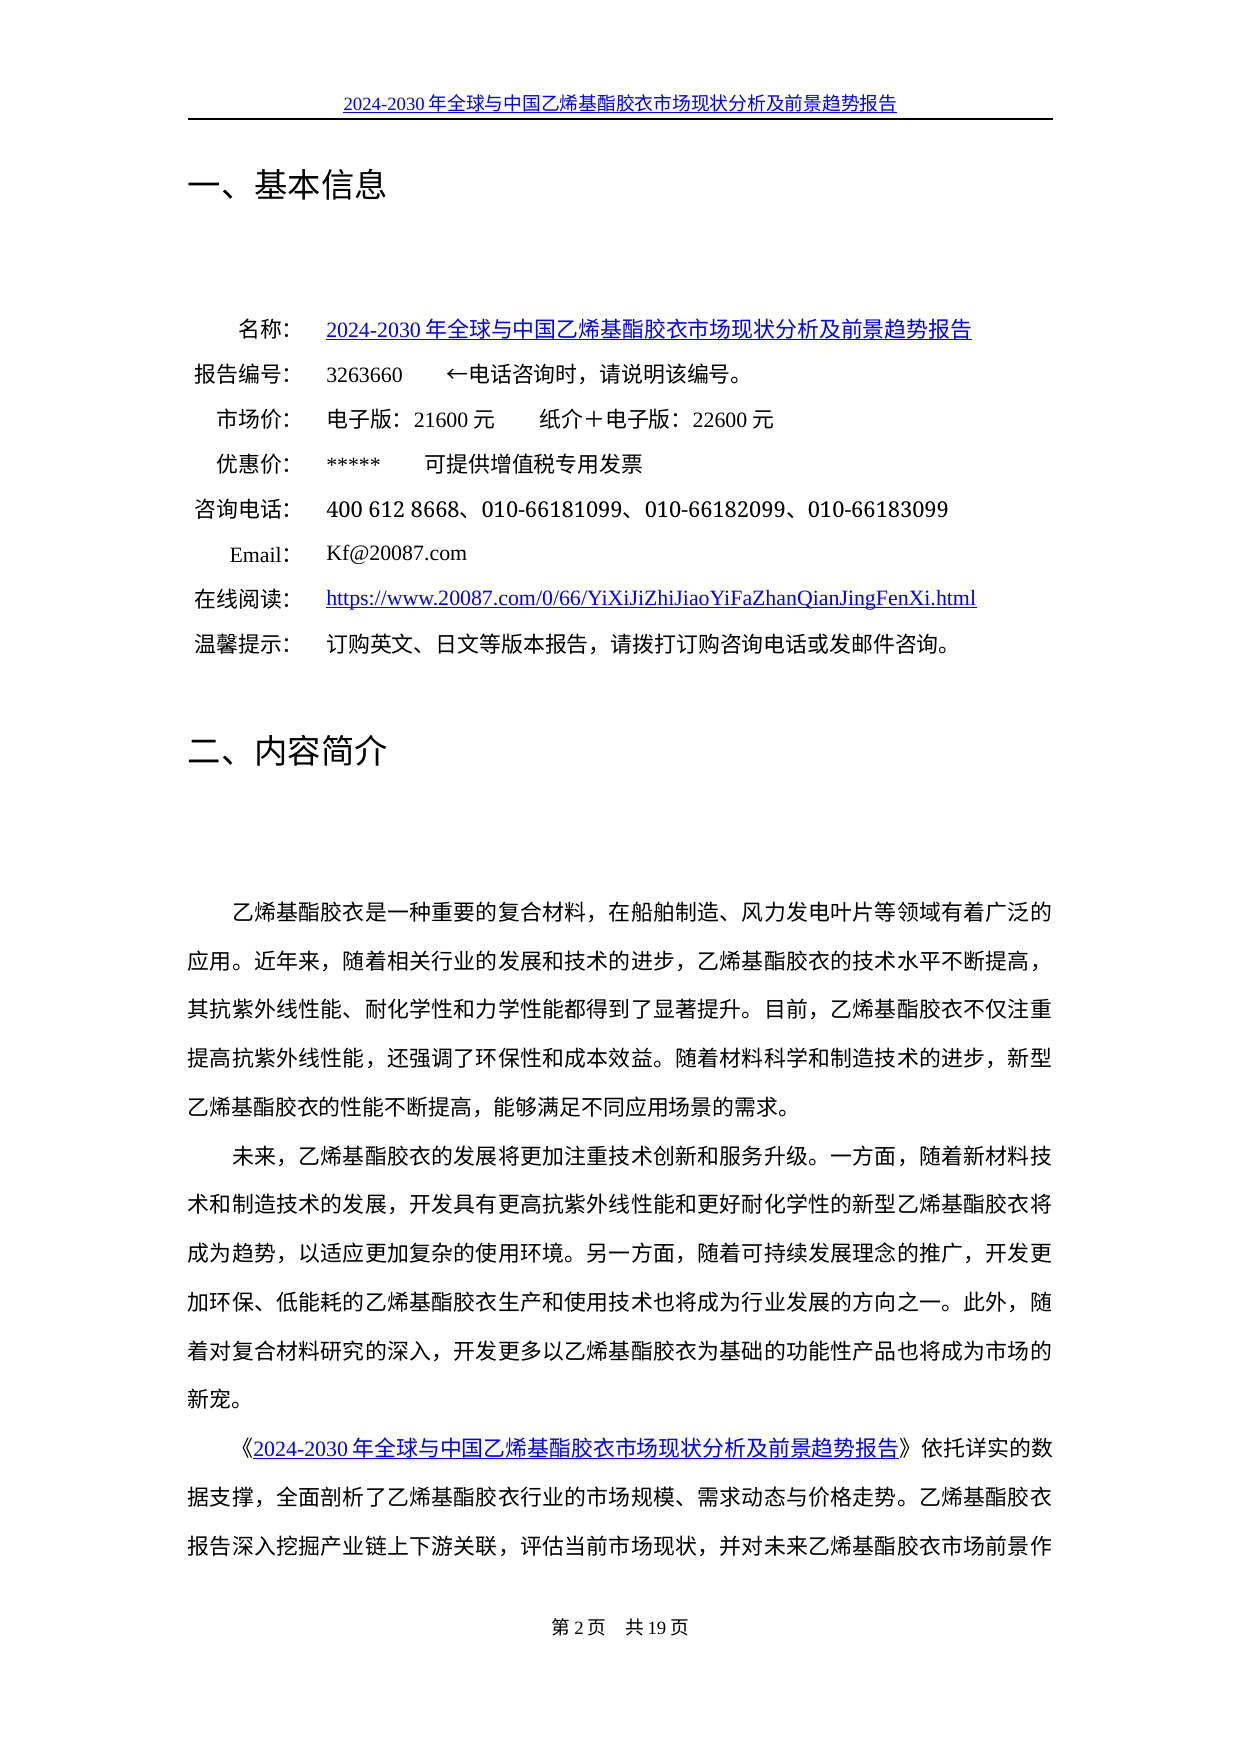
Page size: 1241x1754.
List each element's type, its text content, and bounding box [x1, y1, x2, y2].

table_cell 电子版：21600 元 纸介＋电子版：22600 元 [315, 402, 1073, 447]
table_cell [315, 582, 1073, 627]
table_cell 报告编号： [167, 357, 315, 402]
table_cell 优惠价： [167, 447, 315, 492]
table_header 名称： [167, 312, 315, 357]
title 一、基本信息 [187, 150, 1053, 215]
table_cell 在线阅读： [167, 582, 315, 627]
table_cell Email： [167, 537, 315, 582]
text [187, 894, 1053, 1561]
table_cell ***** 可提供增值税专用发票 [315, 447, 1073, 492]
table_cell 温馨提示： [167, 627, 315, 672]
table_cell 订购英文、日文等版本报告，请拨打订购咨询电话或发邮件咨询。 [315, 627, 1073, 672]
table_cell 400 612 8668、010-66181099、010-66182099、010-66183099 [315, 492, 1073, 537]
table_cell 咨询电话： [167, 492, 315, 537]
table_header 2024-2030年全球与中国乙烯基酯胶衣市场现状分析及前景趋势报告 [315, 312, 1073, 357]
table_cell Kf@20087.com [315, 537, 1073, 582]
title 二、内容简介 [187, 717, 1053, 782]
table_cell 3263660 ←电话咨询时，请说明该编号。 [315, 357, 1073, 402]
table_cell 市场价： [167, 402, 315, 447]
